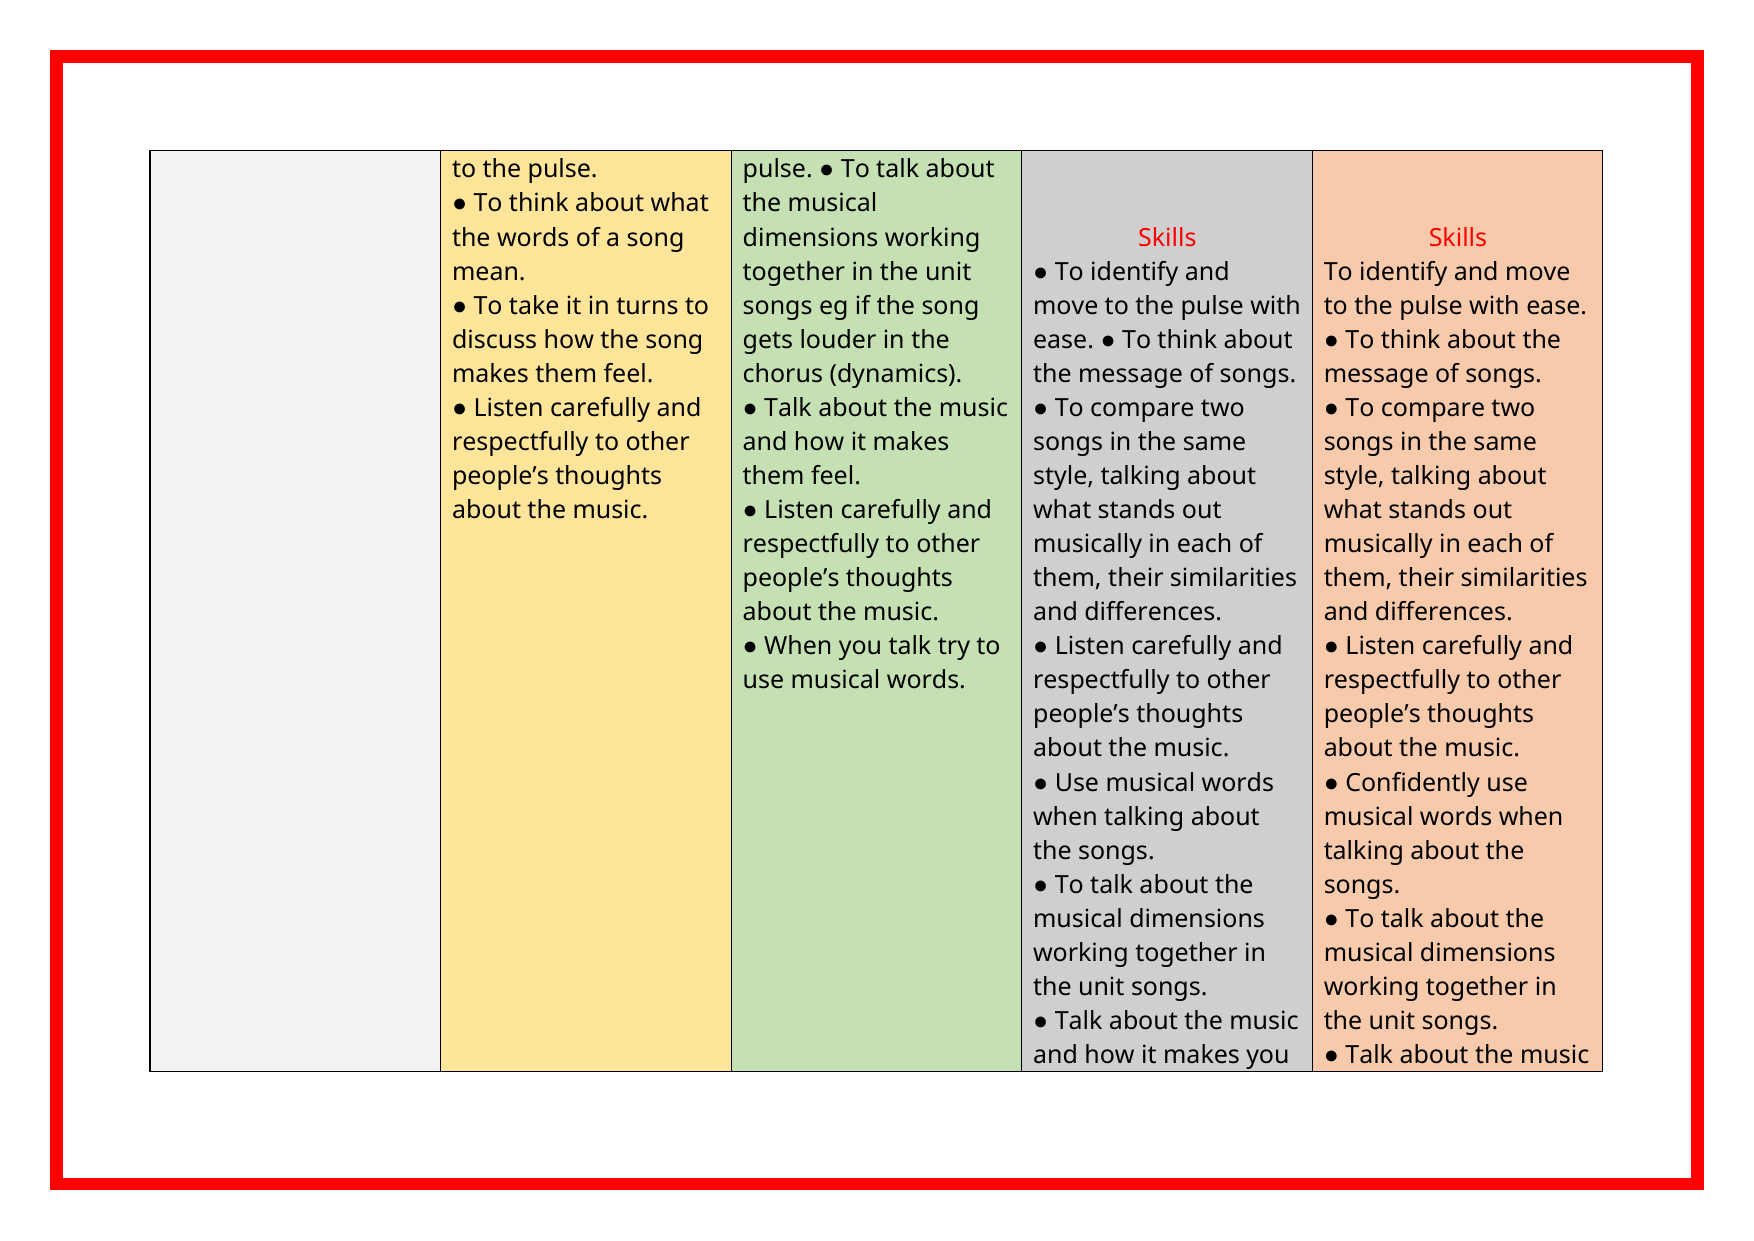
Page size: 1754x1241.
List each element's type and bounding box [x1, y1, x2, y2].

table_cell [1022, 151, 1312, 1071]
table_cell [441, 151, 731, 1071]
table_cell [151, 151, 440, 1071]
table_cell [732, 151, 1021, 1071]
table_cell [1313, 151, 1602, 1071]
